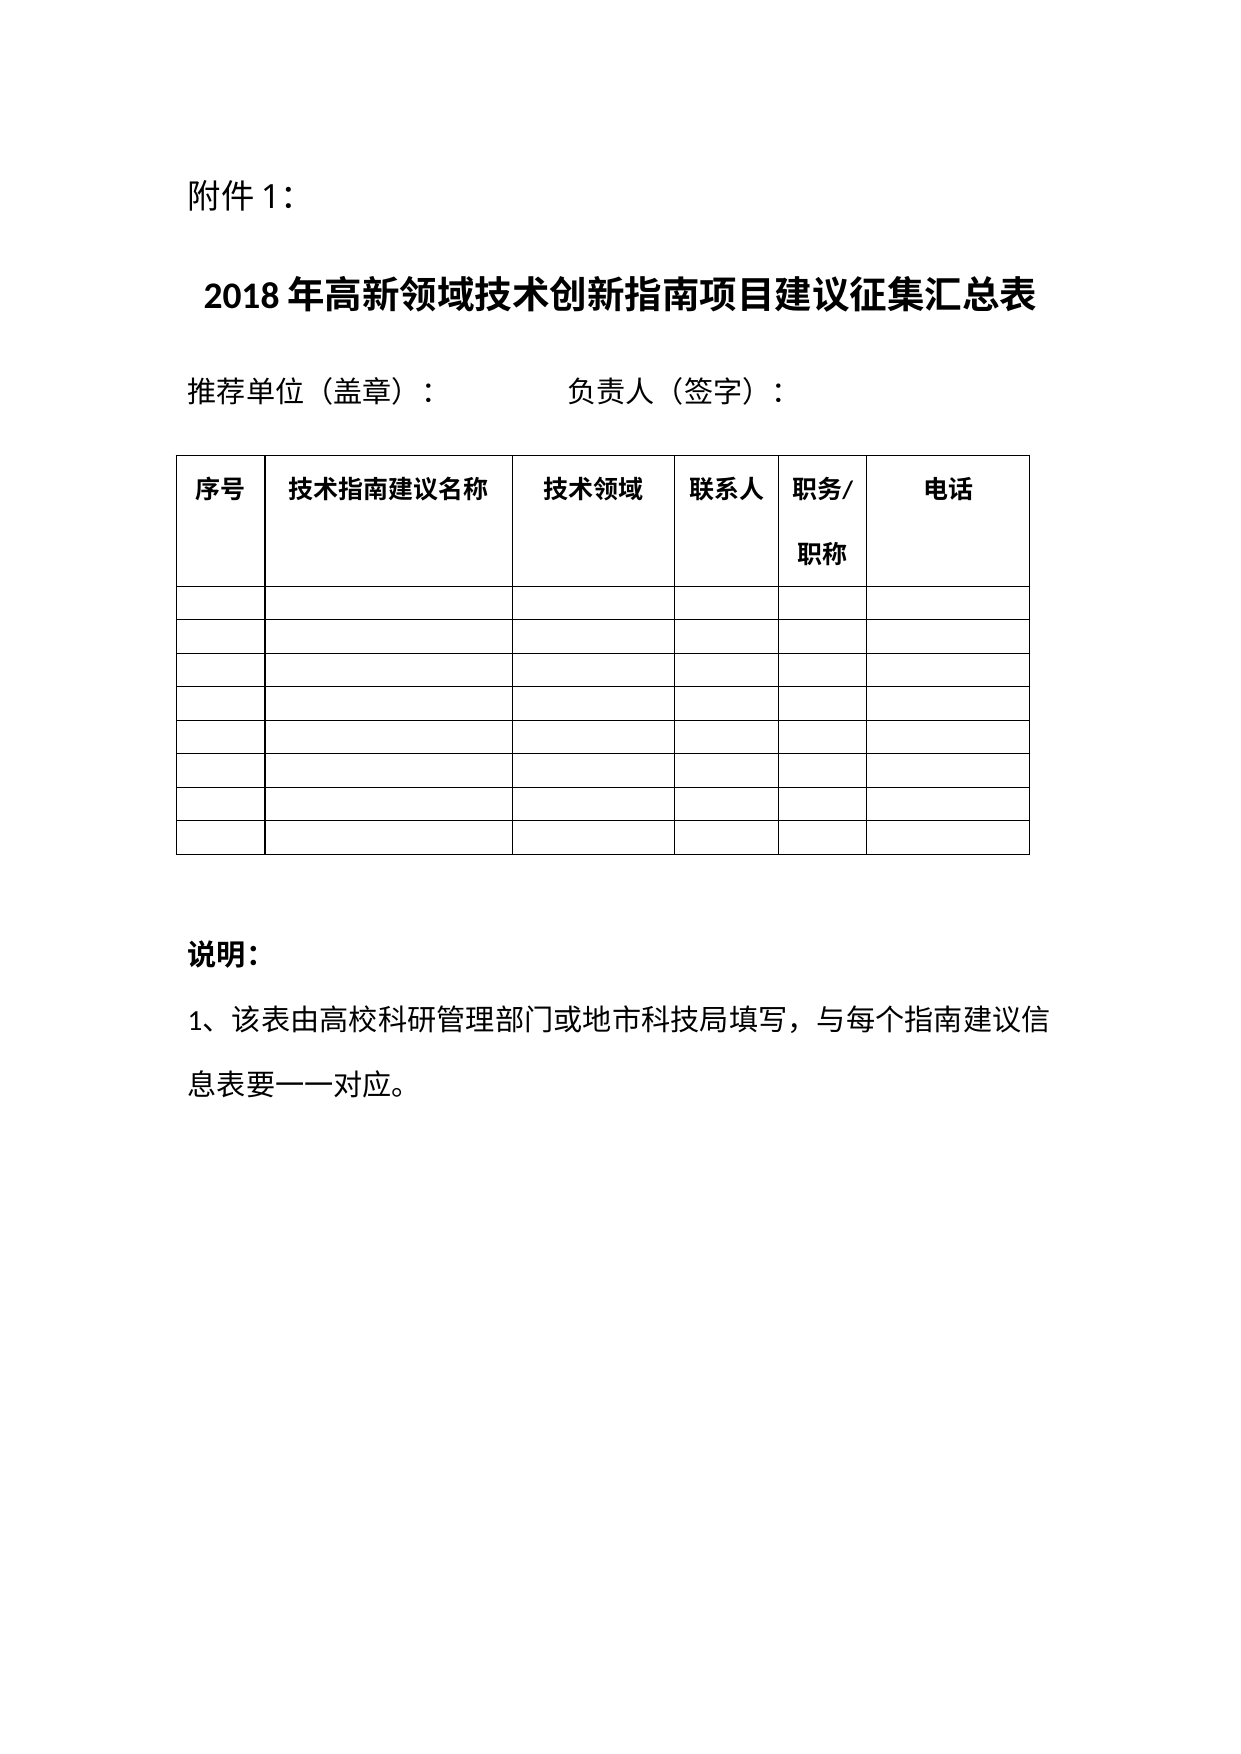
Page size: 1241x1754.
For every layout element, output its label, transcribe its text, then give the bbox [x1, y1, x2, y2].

table_cell [266, 754, 512, 787]
table_cell [266, 620, 512, 653]
table_header 技术指南建议名称 [266, 456, 512, 586]
table_cell [779, 654, 866, 686]
table_cell [177, 620, 264, 653]
table_cell [867, 654, 1029, 686]
table_header 技术领域 [513, 456, 674, 586]
table_cell [513, 620, 674, 653]
table_cell [867, 620, 1029, 653]
table_header 序号 [177, 456, 264, 586]
table_cell [779, 620, 866, 653]
table_cell [675, 788, 778, 820]
table_cell [513, 754, 674, 787]
table_cell [779, 687, 866, 720]
text 推荐单位（盖章）： 负责人（签字）： [187, 357, 1053, 422]
table_cell [867, 754, 1029, 787]
table_header 职务/职称 [779, 456, 866, 586]
table_cell [266, 687, 512, 720]
table_cell [266, 821, 512, 854]
table_cell [675, 754, 778, 787]
table_cell [675, 620, 778, 653]
table_cell [513, 587, 674, 619]
table_cell [867, 687, 1029, 720]
table_cell [779, 788, 866, 820]
table_cell [779, 721, 866, 753]
table_cell [867, 587, 1029, 619]
table_cell [779, 754, 866, 787]
table_cell [177, 788, 264, 820]
text 说明： [187, 920, 1053, 985]
table_cell [177, 821, 264, 854]
table_cell [867, 788, 1029, 820]
table_cell [177, 721, 264, 753]
table_cell [513, 788, 674, 820]
table_cell [266, 721, 512, 753]
table_cell [779, 821, 866, 854]
table_cell [675, 721, 778, 753]
table_header 联系人 [675, 456, 778, 586]
table_cell [513, 654, 674, 686]
table_cell [675, 687, 778, 720]
table_cell [513, 821, 674, 854]
table_cell [513, 687, 674, 720]
text 附件1： [187, 162, 1053, 227]
table_cell [675, 821, 778, 854]
table_cell [867, 721, 1029, 753]
table_cell [266, 654, 512, 686]
table_cell [177, 754, 264, 787]
text 1、该表由高校科研管理部门或地市科技局填写，与每个指南建议信息表要一一对应。 [187, 985, 1053, 1115]
table_cell [177, 687, 264, 720]
text 2018年高新领域技术创新指南项目建议征集汇总表 [187, 259, 1053, 324]
table_cell [266, 587, 512, 619]
table_header 电话 [867, 456, 1029, 586]
table_cell [513, 721, 674, 753]
table_cell [779, 587, 866, 619]
table_cell [867, 821, 1029, 854]
table_cell [675, 654, 778, 686]
table_cell [266, 788, 512, 820]
table_cell [177, 587, 264, 619]
table_cell [177, 654, 264, 686]
table_cell [675, 587, 778, 619]
